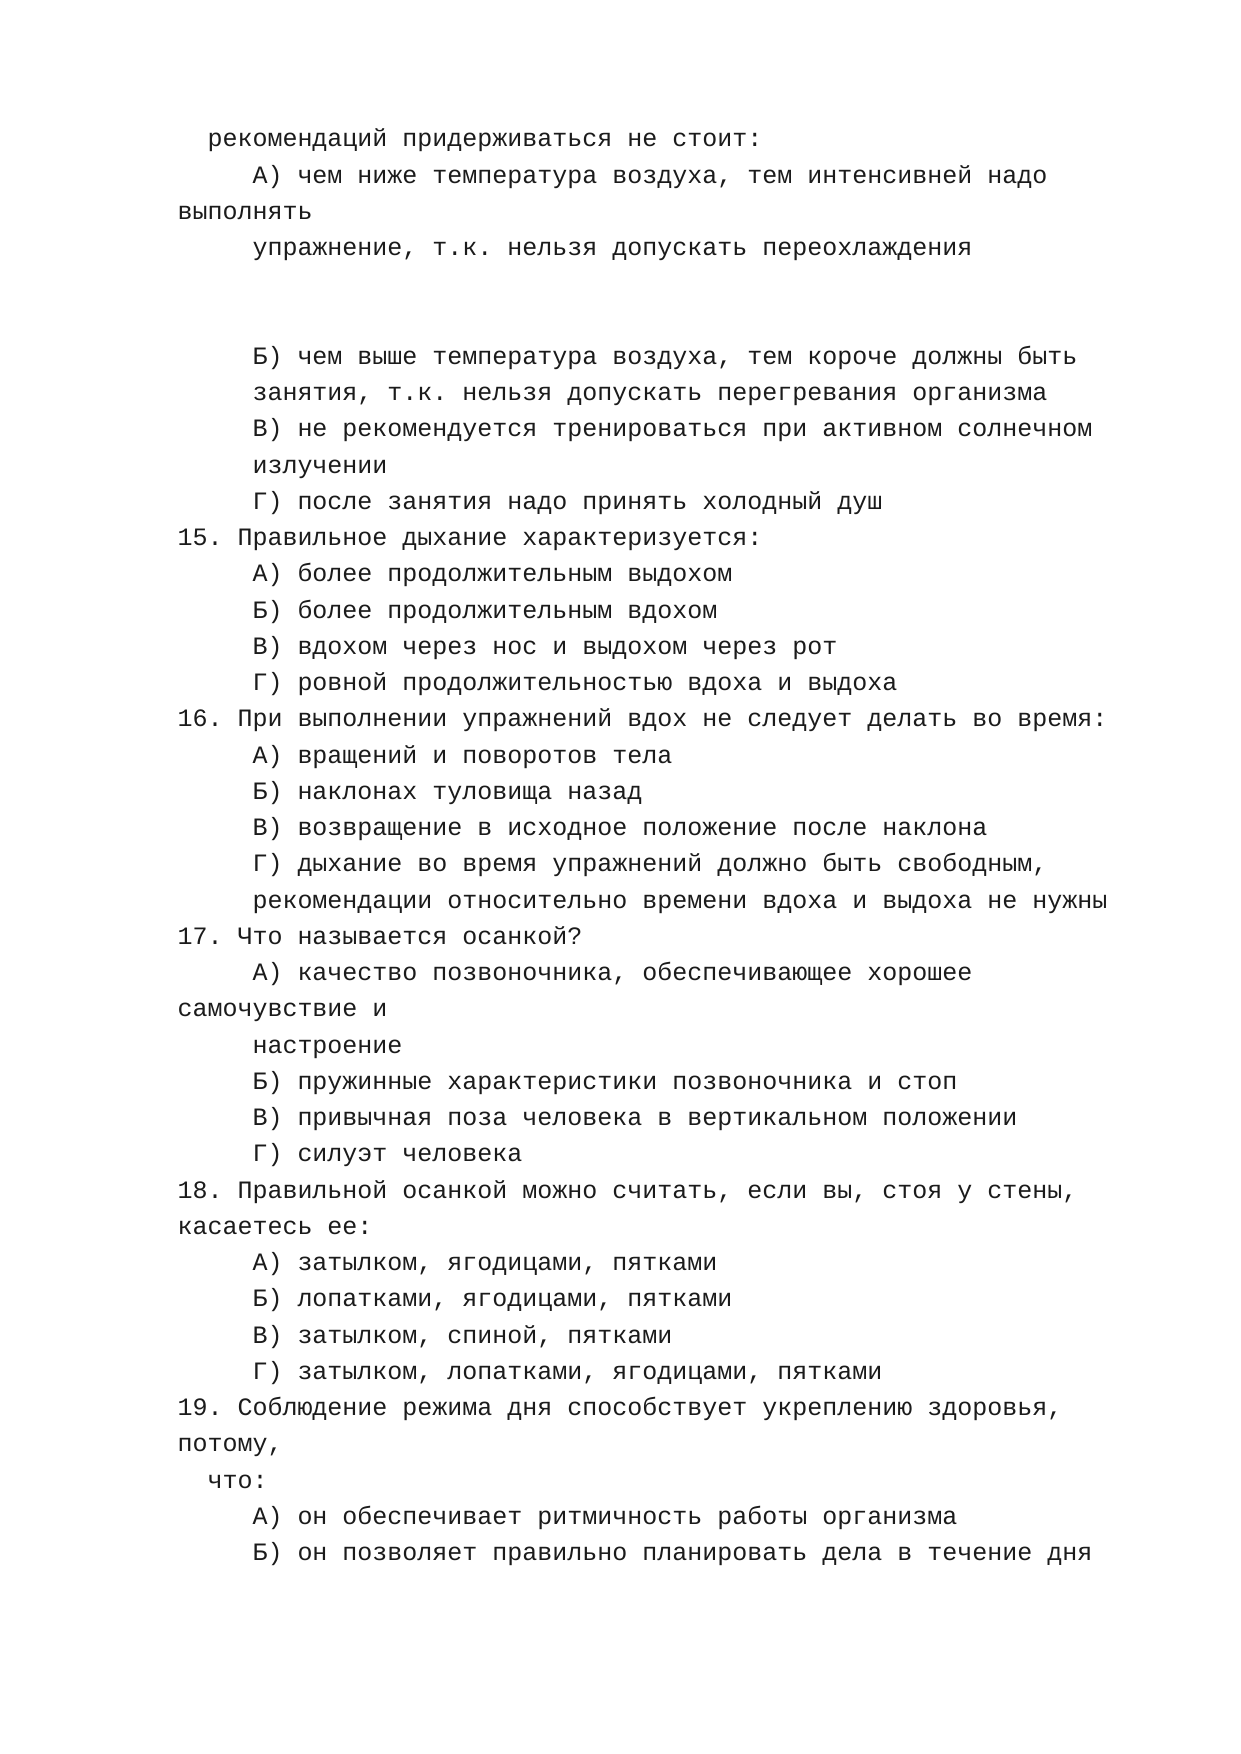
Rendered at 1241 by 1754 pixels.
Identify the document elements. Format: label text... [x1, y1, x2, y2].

text В) привычная поза человека в вертикальном положении [177, 1097, 1152, 1133]
text А) вращений и поворотов тела [177, 734, 1152, 771]
text Г) силуэт человека [177, 1133, 1152, 1169]
text Б) чем выше температура воздуха, тем короче должны быть [177, 336, 1152, 372]
text 15. Правильное дыхание характеризуется: [177, 517, 1152, 553]
text 18. Правильной осанкой можно считать, если вы, стоя у стены, касаетесь ее: [177, 1169, 1152, 1242]
text Б) он позволяет правильно планировать дела в течение дня [177, 1532, 1152, 1568]
text Б) лопатками, ягодицами, пятками [177, 1278, 1152, 1314]
text Г) дыхание во время упражнений должно быть свободным, [177, 843, 1152, 879]
text Б) более продолжительным вдохом [177, 589, 1152, 626]
text Г) затылком, лопатками, ягодицами, пятками [177, 1351, 1152, 1387]
text Г) после занятия надо принять холодный душ [177, 481, 1152, 517]
text В) вдохом через нос и выдохом через рот [177, 626, 1152, 662]
text 17. Что называется осанкой? [177, 916, 1152, 952]
text А) чем ниже температура воздуха, тем интенсивней надо выполнять [177, 154, 1152, 227]
text А) качество позвоночника, обеспечивающее хорошее самочувствие и [177, 952, 1152, 1024]
text Б) пружинные характеристики позвоночника и стоп [177, 1061, 1152, 1097]
text рекомендации относительно времени вдоха и выдоха не нужны [177, 879, 1152, 916]
text А) он обеспечивает ритмичность работы организма [177, 1496, 1152, 1532]
text А) более продолжительным выдохом [177, 553, 1152, 589]
text настроение [177, 1024, 1152, 1061]
text рекомендаций придерживаться не стоит: [177, 118, 1152, 154]
text упражнение, т.к. нельзя допускать переохлаждения [177, 227, 1152, 263]
text излучении [177, 444, 1152, 481]
text 16. При выполнении упражнений вдох не следует делать во время: [177, 698, 1152, 734]
text Г) ровной продолжительностью вдоха и выдоха [177, 662, 1152, 698]
text В) возвращение в исходное положение после наклона [177, 807, 1152, 843]
text занятия, т.к. нельзя допускать перегревания организма [177, 372, 1152, 408]
text В) не рекомендуется тренироваться при активном солнечном [177, 408, 1152, 444]
text Б) наклонах туловища назад [177, 771, 1152, 807]
text 19. Соблюдение режима дня способствует укреплению здоровья, потому, [177, 1387, 1152, 1459]
text А) затылком, ягодицами, пятками [177, 1242, 1152, 1278]
text что: [177, 1459, 1152, 1496]
text В) затылком, спиной, пятками [177, 1314, 1152, 1351]
